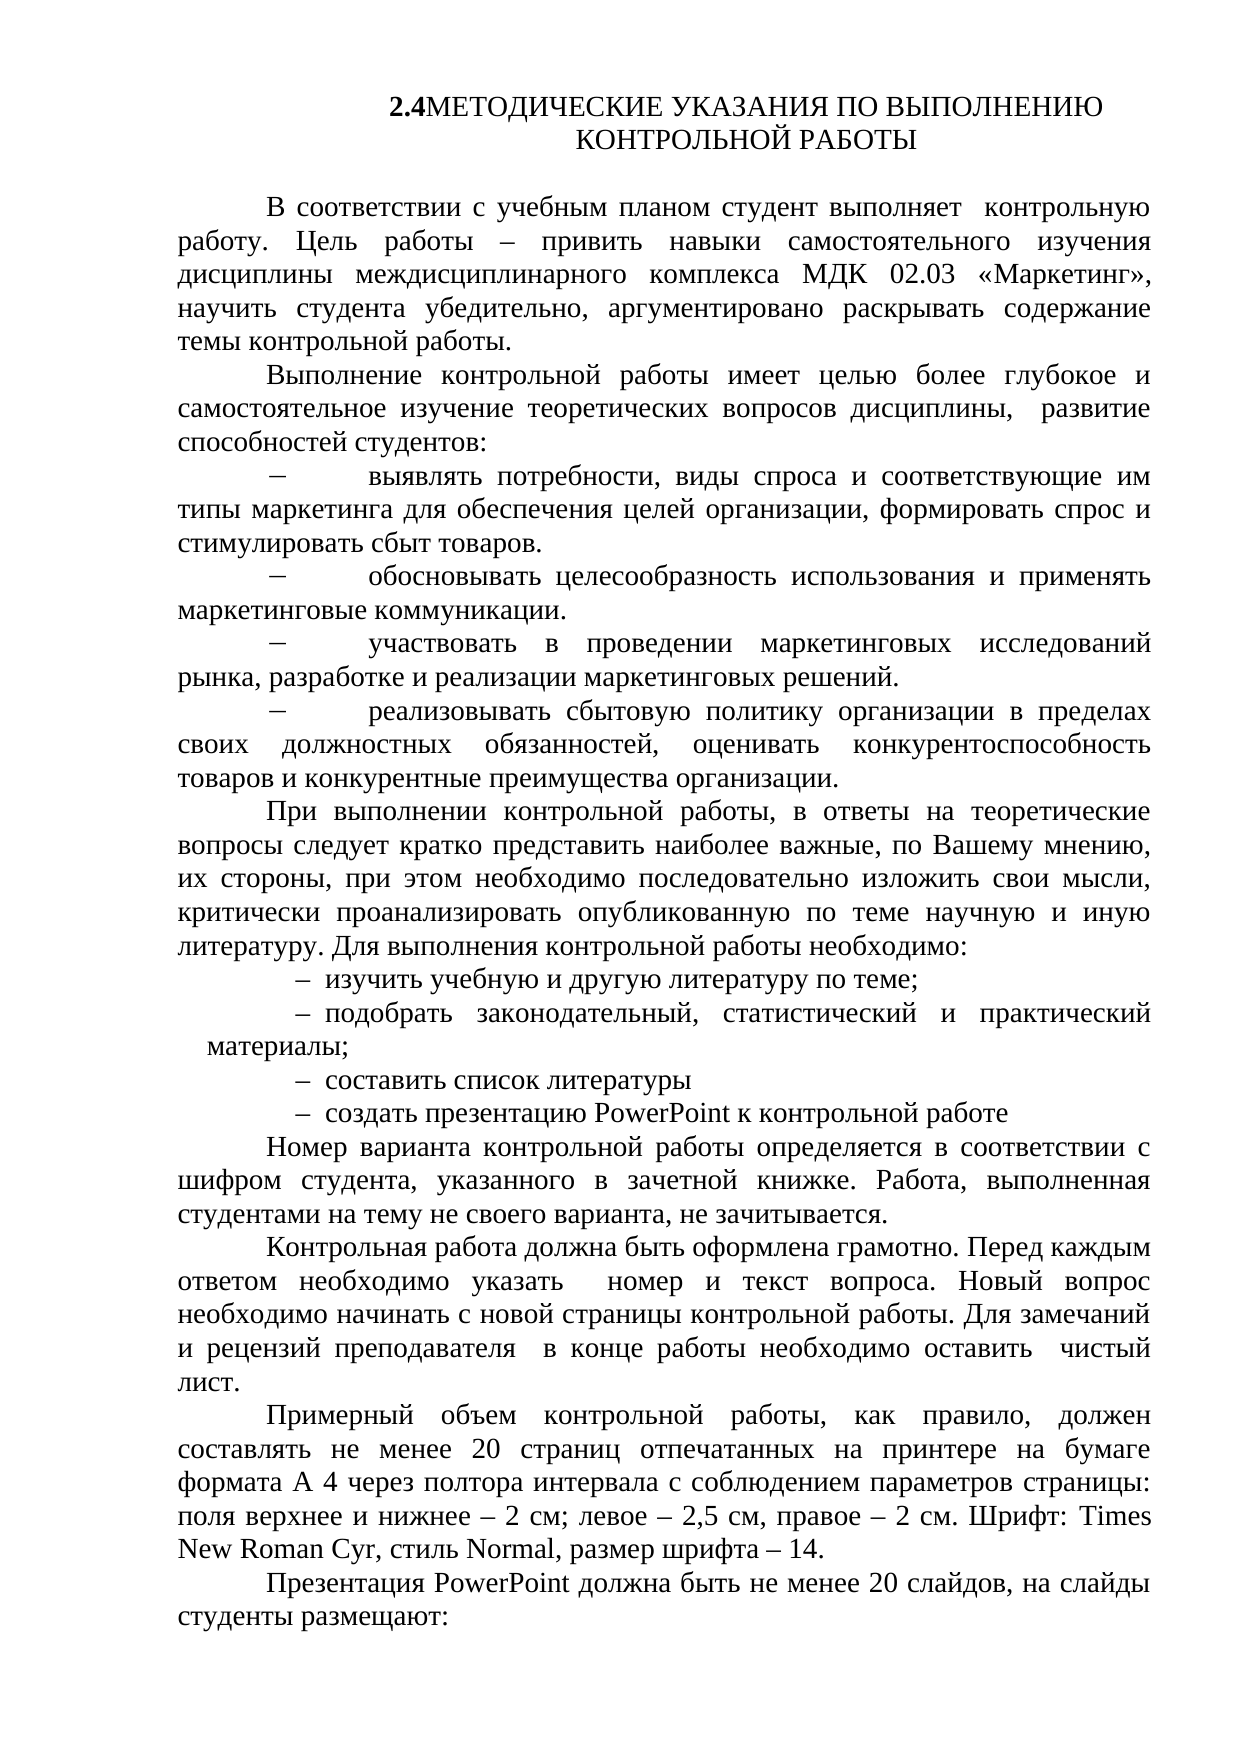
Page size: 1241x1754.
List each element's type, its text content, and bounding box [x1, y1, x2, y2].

list составить список литературы [207, 1062, 1152, 1095]
text Контрольная работа должна быть оформлена грамотно. Перед каждым ответом необходимо указать номер и текст вопроса. Новый вопрос необходимо начинать с новой страницы контрольной работы. Для замечаний и рецензий преподавателя в конце работы необходимо оставить чистый лист. [177, 1229, 1152, 1397]
list обосновывать целесообразность использования и применять маркетинговые коммуникации. [177, 558, 1152, 626]
text Примерный объем контрольной работы, как правило, должен составлять не менее 20 страниц отпечатанных на принтере на бумаге формата А 4 через полтора интервала с соблюдением параметров страницы: поля верхнее и нижнее – 2 см; левое – 2,5 см, правое – 2 см. Шрифт: Times New Roman Cyr, стиль Normal, размер шрифта – 14. [177, 1397, 1152, 1565]
list изучить учебную и другую литературу по теме; [207, 961, 1152, 995]
text При выполнении контрольной работы, в ответы на теоретические вопросы следует кратко представить наиболее важные, по Вашему мнению, их стороны, при этом необходимо последовательно изложить свои мысли, критически проанализировать опубликованную по теме научную и иную литературу. Для выполнения контрольной работы необходимо: [177, 793, 1152, 961]
list подобрать законодательный, статистический и практический материалы; [207, 995, 1152, 1062]
text Номер варианта контрольной работы определяется в соответствии с шифром студента, указанного в зачетной книжке. Работа, выполненная студентами на тему не своего варианта, не зачитывается. [177, 1129, 1152, 1229]
list участвовать в проведении маркетинговых исследований рынка, разработке и реализации маркетинговых решений. [177, 626, 1152, 693]
list реализовывать сбытовую политику организации в пределах своих должностных обязанностей, оценивать конкурентоспособность товаров и конкурентные преимущества организации. [177, 693, 1152, 793]
list cоздать презентацию PowerPoint к контрольной работе [207, 1095, 1152, 1129]
list 2.4МЕТОДИЧЕСКИЕ УКАЗАНИЯ ПО ВЫПОЛНЕНИЮ КОНТРОЛЬНОЙ РАБОТЫ [341, 89, 1152, 156]
text В соответствии с учебным планом студент выполняет контрольную работу. Цель работы – привить навыки самостоятельного изучения дисциплины междисциплинарного комплекса МДК 02.03 «Маркетинг», научить студента убедительно, аргументировано раскрывать содержание темы контрольной работы. [177, 189, 1152, 357]
text Выполнение контрольной работы имеет целью более глубокое и самостоятельное изучение теоретических вопросов дисциплины, развитие способностей студентов: [177, 357, 1152, 458]
list выявлять потребности, виды спроса и соответствующие им типы маркетинга для обеспечения целей организации, формировать спрос и стимулировать сбыт товаров. [177, 458, 1152, 558]
text Презентация PowerPoint должна быть не менее 20 слайдов, на слайды студенты размещают: [177, 1565, 1152, 1632]
